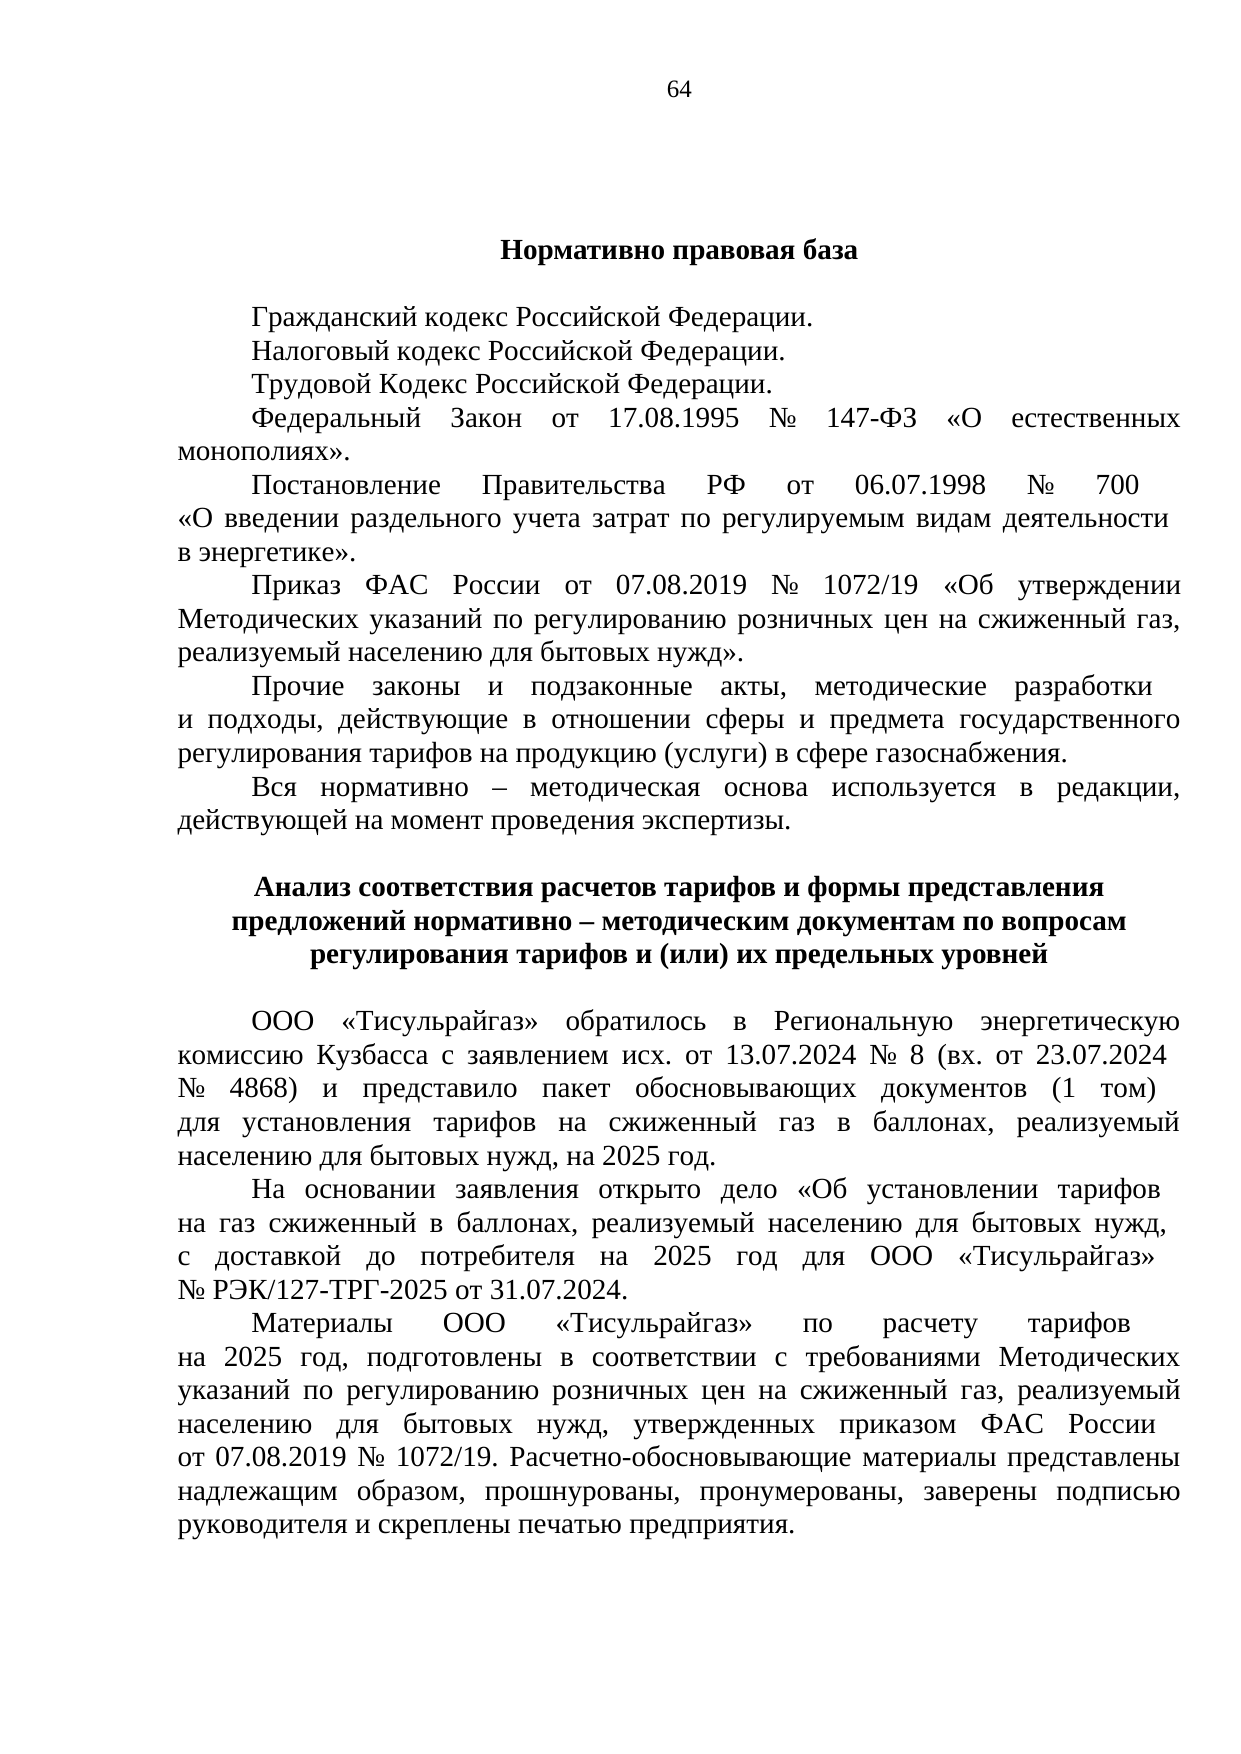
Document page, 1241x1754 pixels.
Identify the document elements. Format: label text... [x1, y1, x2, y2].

text Постановление Правительства РФ от 06.07.1998 № 700 «О введении раздельного учета затрат по регулируемым видам деятельности в энергетике». [177, 467, 1181, 567]
text Гражданский кодекс Российской Федерации. [177, 299, 1181, 333]
text Налоговый кодекс Российской Федерации. [177, 333, 1181, 366]
text Вся нормативно – методическая основа используется в редакции, действующей на момент проведения экспертизы. [177, 769, 1181, 836]
text Трудовой Кодекс Российской Федерации. [177, 366, 1181, 400]
text Приказ ФАС России от 07.08.2019 № 1072/19 «Об утверждении Методических указаний по регулированию розничных цен на сжиженный газ, реализуемый населению для бытовых нужд». [177, 567, 1181, 668]
text ООО «Тисульрайгаз» обратилось в Региональную энергетическую комиссию Кузбасса с заявлением исх. от 13.07.2024 № 8 (вх. от 23.07.2024 № 4868) и представило пакет обосновывающих документов (1 том) для установления тарифов на сжиженный газ в баллонах, реализуемый населению для бытовых нужд, на 2025 год. [177, 1003, 1181, 1171]
text Федеральный Закон от 17.08.1995 № 147-ФЗ «О естественных монополиях». [177, 400, 1181, 467]
text Материалы ООО «Тисульрайгаз» по расчету тарифов на 2025 год, подготовлены в соответствии с требованиями Методических указаний по регулированию розничных цен на сжиженный газ, реализуемый населению для бытовых нужд, утвержденных приказом ФАС России от 07.08.2019 № 1072/19. Расчетно-обосновывающие материалы представлены надлежащим образом, прошнурованы, пронумерованы, заверены подписью руководителя и скреплены печатью предприятия. [177, 1305, 1181, 1540]
text На основании заявления открыто дело «Об установлении тарифов на газ сжиженный в баллонах, реализуемый населению для бытовых нужд, с доставкой до потребителя на 2025 год для ООО «Тисульрайгаз» № РЭК/127-ТРГ-2025 от 31.07.2024. [177, 1171, 1181, 1305]
text Прочие законы и подзаконные акты, методические разработки и подходы, действующие в отношении сферы и предмета государственного регулирования тарифов на продукцию (услуги) в сфере газоснабжения. [177, 668, 1181, 769]
text Нормативно правовая база [177, 232, 1181, 266]
text Анализ соответствия расчетов тарифов и формы представления предложений нормативно – методическим документам по вопросам регулирования тарифов и (или) их предельных уровней [177, 869, 1181, 970]
